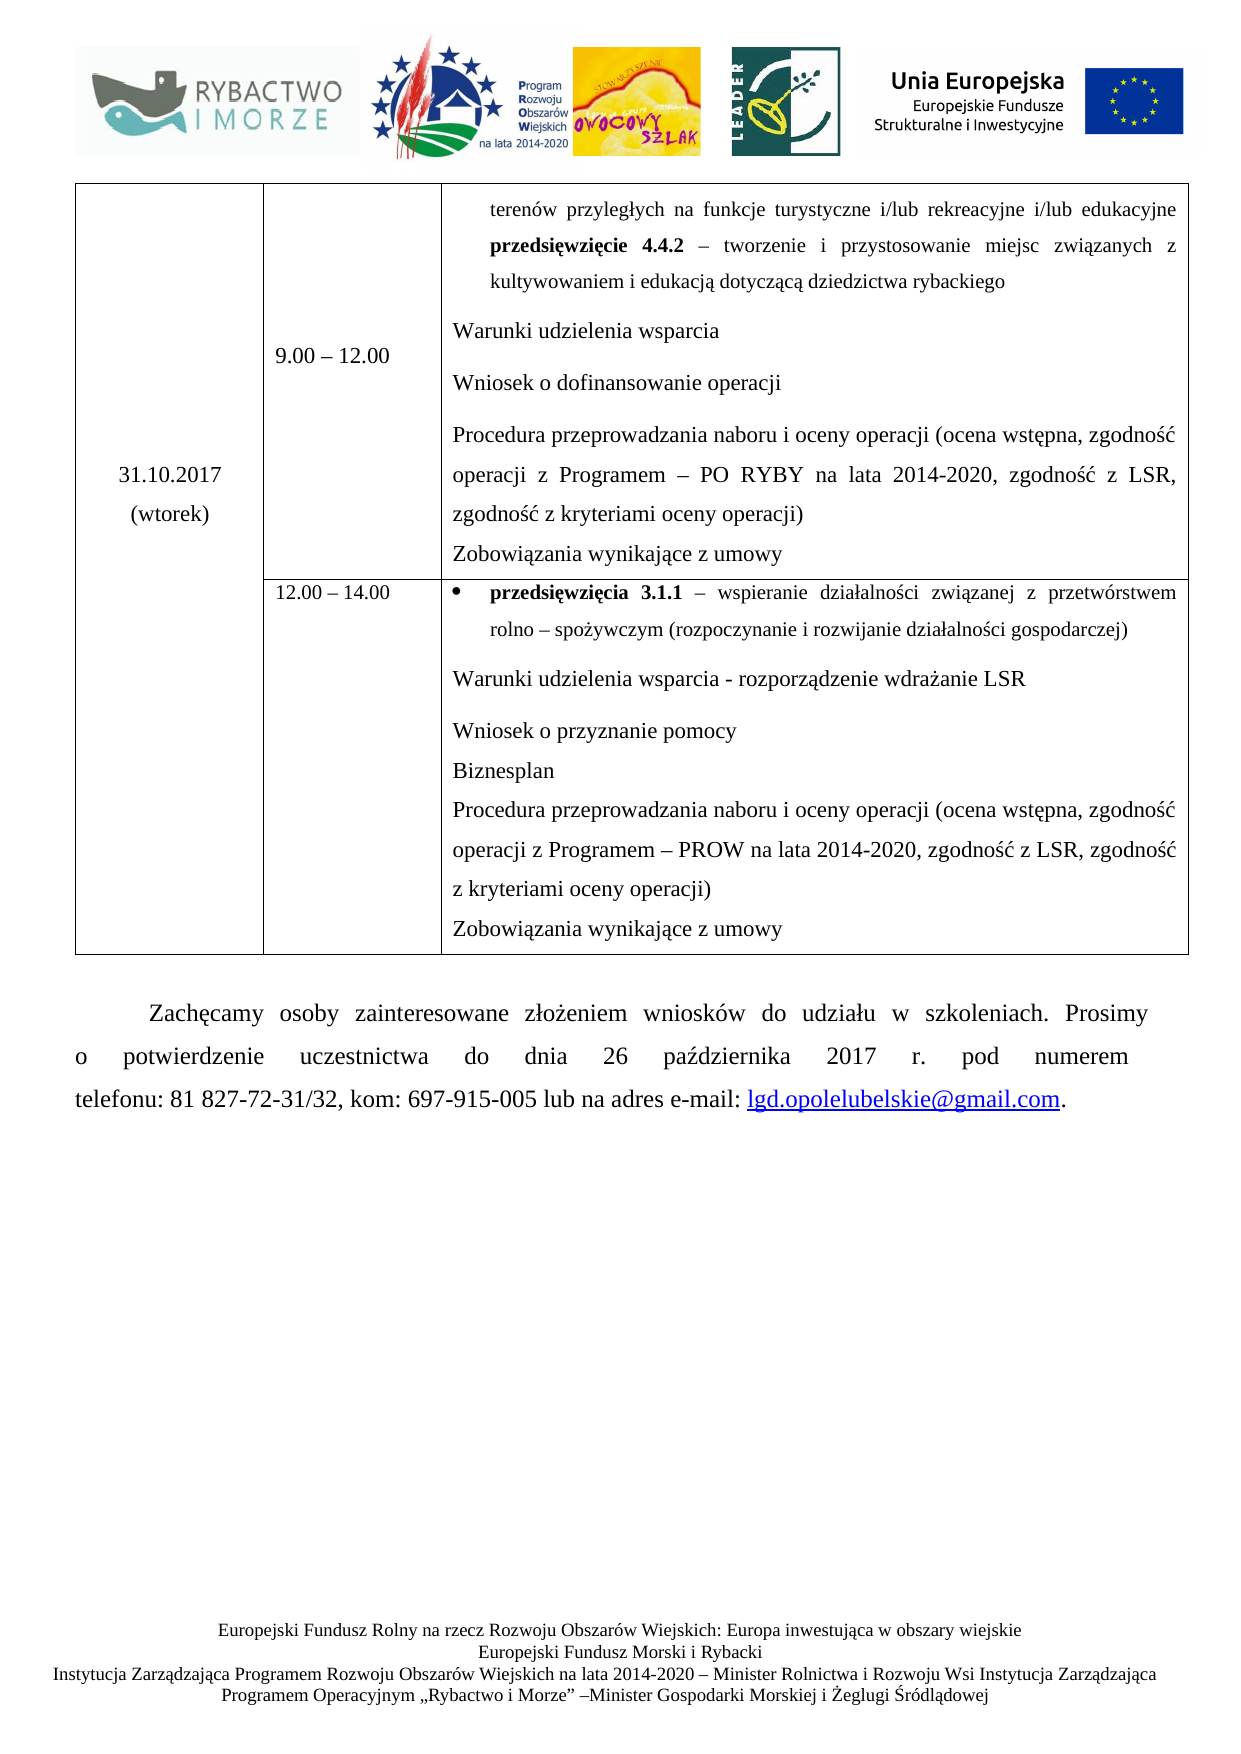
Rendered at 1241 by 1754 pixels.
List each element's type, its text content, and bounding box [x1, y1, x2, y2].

table_cell przedsięwzięcia 3.1.1 – wspieranie działalności związanej z przetwórstwem rolno – spożywczym (rozpoczynanie i rozwijanie działalności gospodarczej) Warunki udzielenia wsparcia - rozporządzenie wdrażanie LSR Wniosek o przyznanie pomocy Biznesplan Procedura przeprowadzania naboru i oceny operacji (ocena wstępna, zgodność operacji z Programem – PROW na lata 2014-2020, zgodność z LSR, zgodność z kryteriami oceny operacji) Zobowiązania wynikające z umowy [442, 580, 1188, 954]
table_cell 9.00 – 12.00 [264, 184, 441, 579]
picture [75, 47, 361, 156]
table_cell 31.10.2017 (wtorek) [76, 184, 263, 954]
table_cell 12.00 – 14.00 [264, 580, 441, 954]
picture [731, 47, 841, 156]
picture [853, 46, 1205, 156]
picture [362, 26, 701, 171]
text Zachęcamy osoby zainteresowane złożeniem wniosków do udziału w szkoleniach. Prosimy o potwierdzenie uczestnictwa do dnia 26 października 2017 r. pod numerem telefonu: 81 827-72-31/32, kom: 697-915-005 lub na adres e-mail: lgd.opolelubelskie@gmail.com. [75, 998, 1165, 1113]
